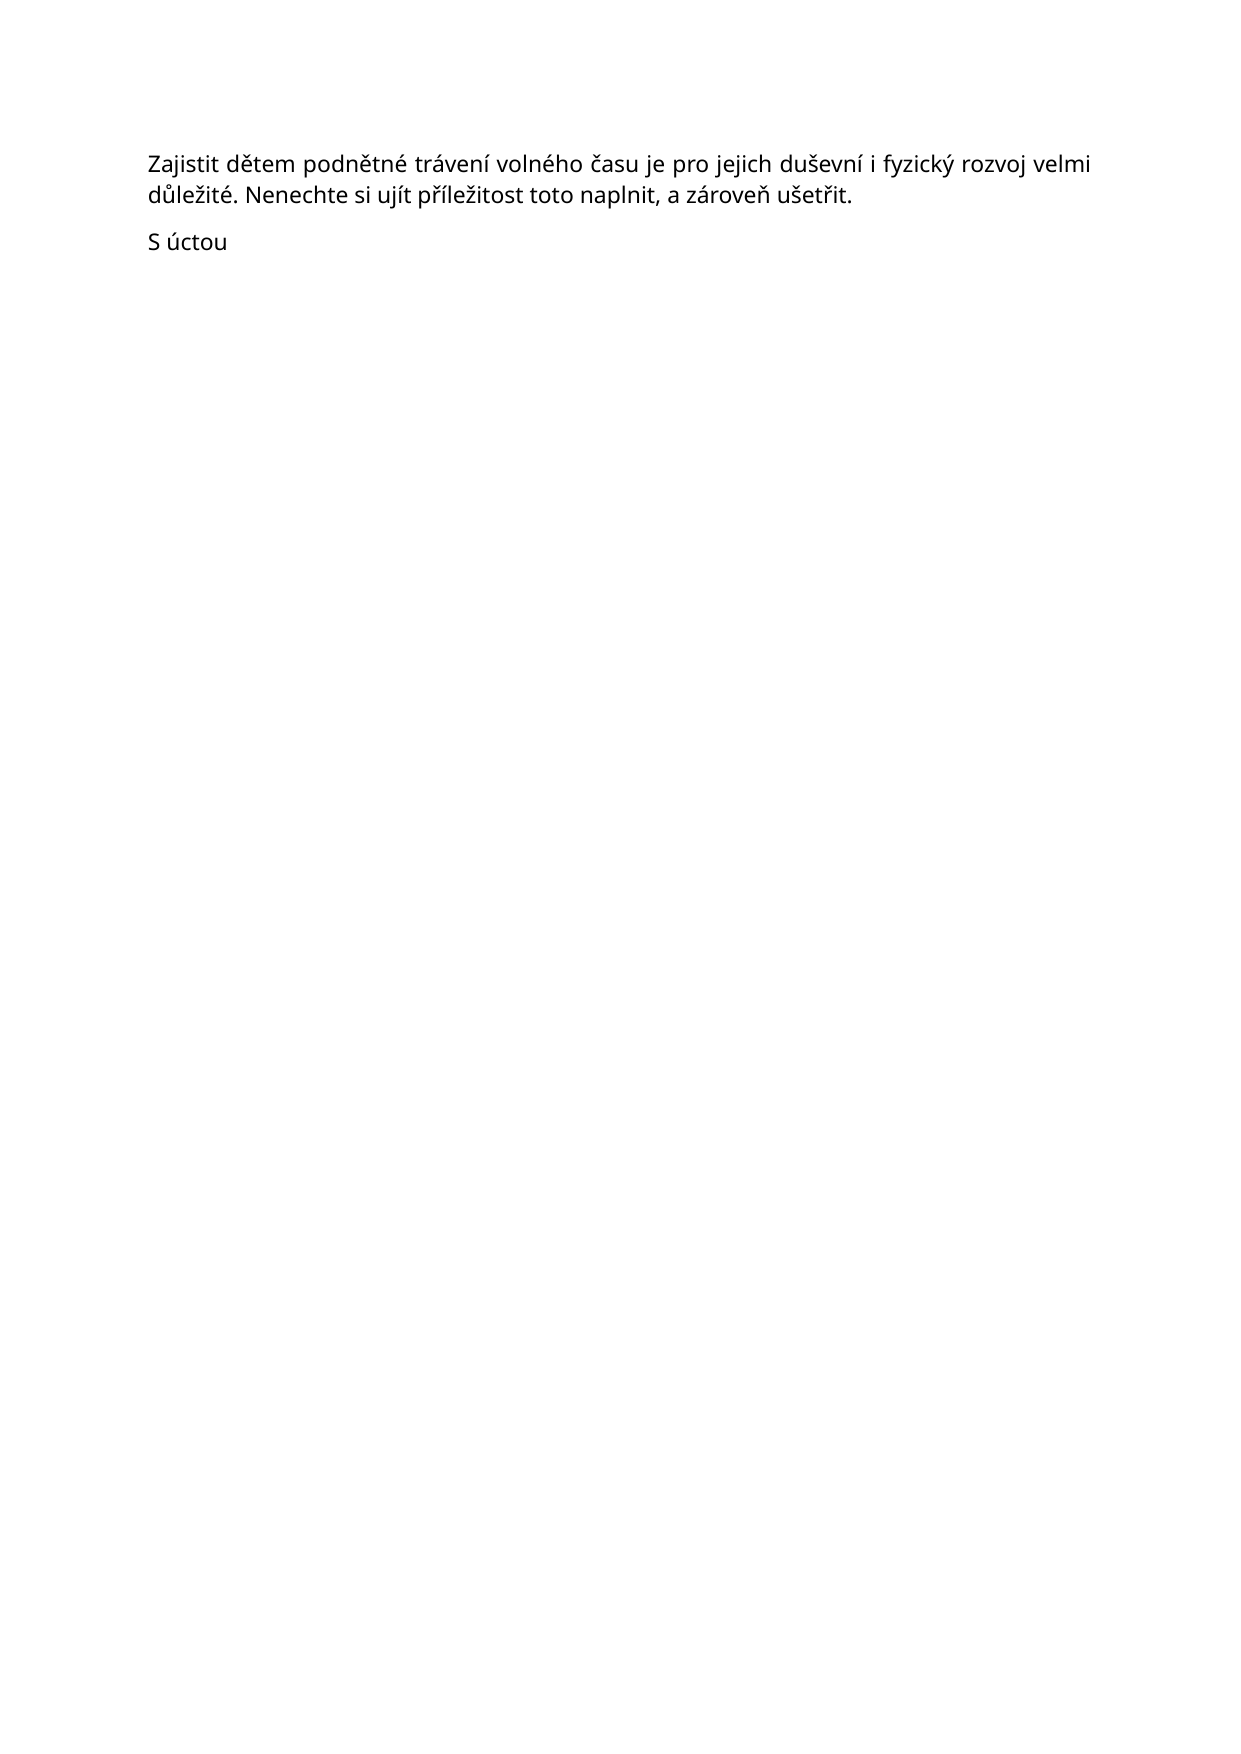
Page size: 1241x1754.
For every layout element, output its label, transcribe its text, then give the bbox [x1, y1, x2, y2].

text Zajistit dětem podnětné trávení volného času je pro jejich duševní i fyzický rozvoj velmi důležité. Nenechte si ujít příležitost toto naplnit, a zároveň ušetřit. [148, 148, 1093, 210]
text S úctou [148, 226, 1093, 257]
